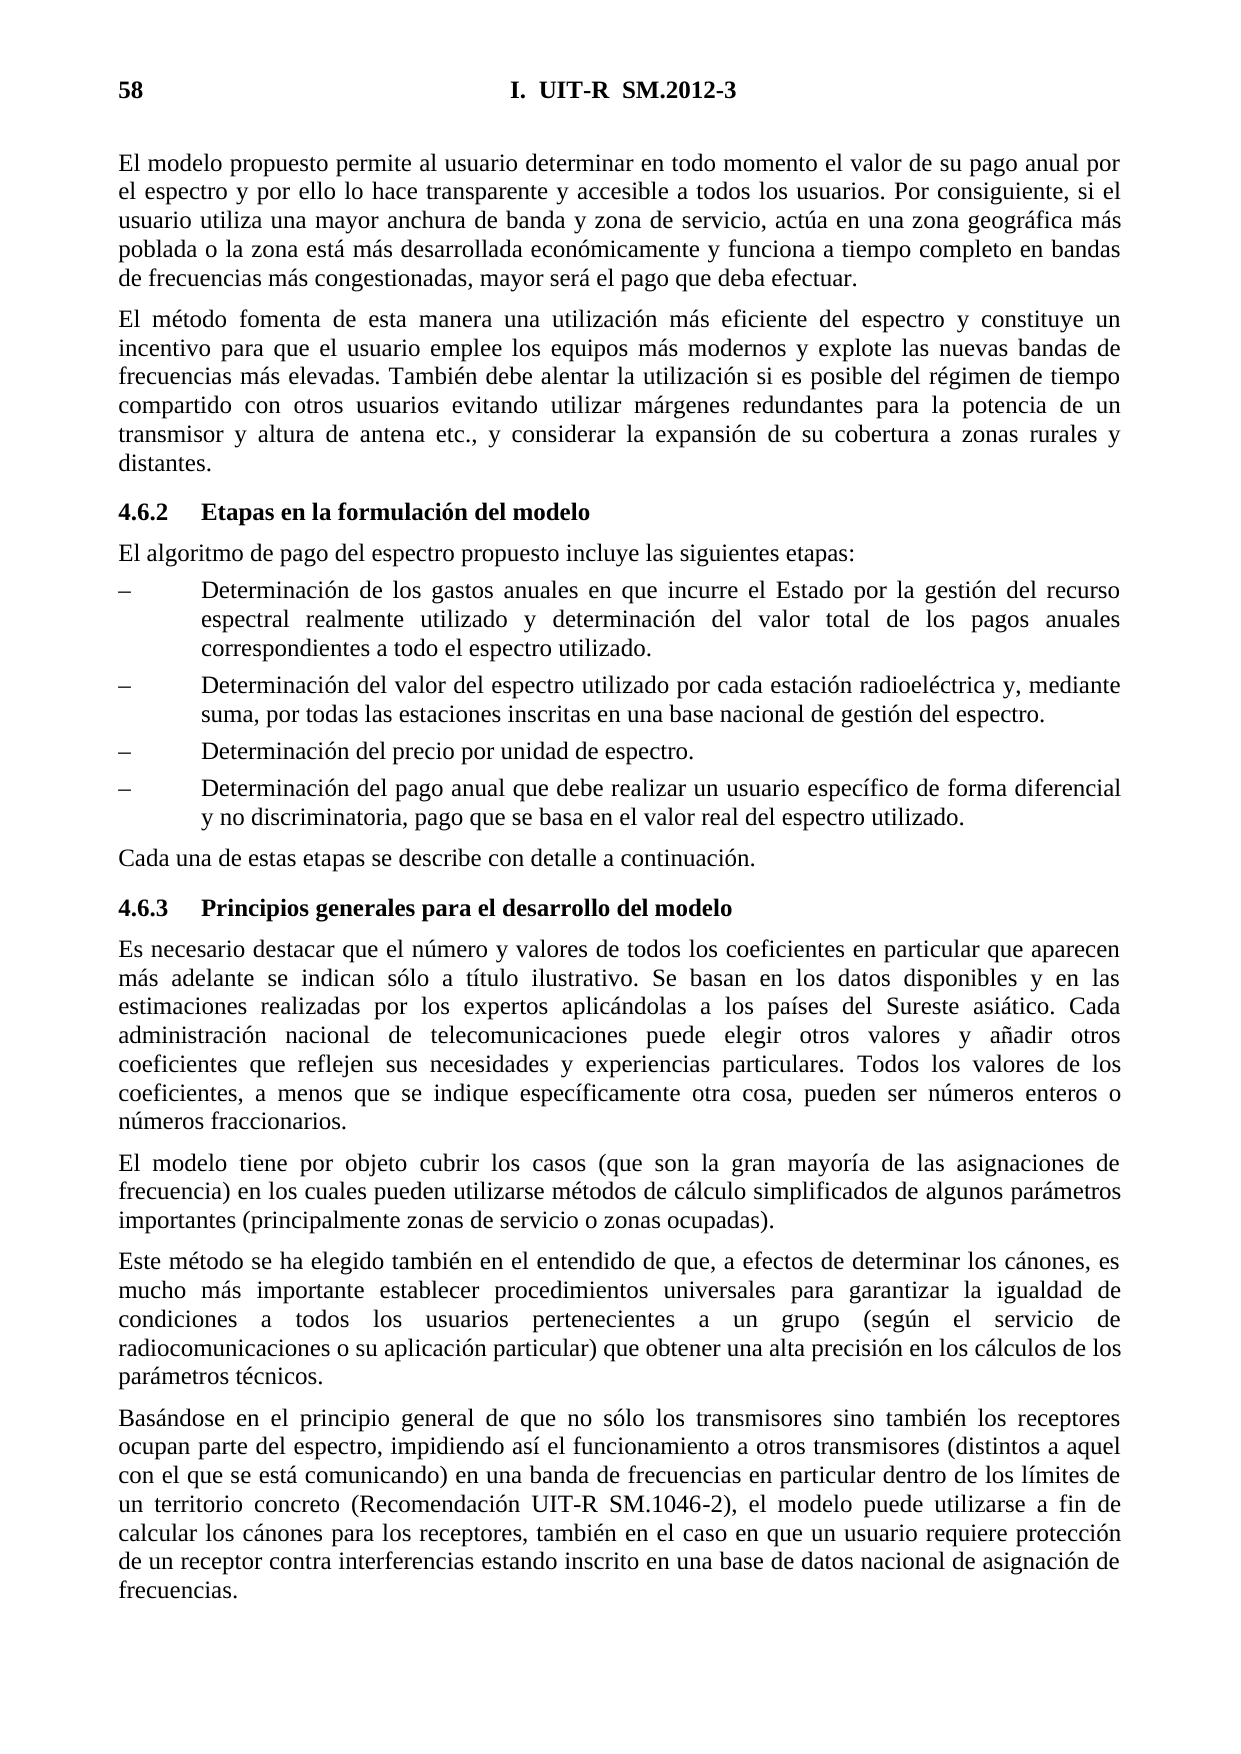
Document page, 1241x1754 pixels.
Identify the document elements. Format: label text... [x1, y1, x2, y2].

text Es necesario destacar que el número y valores de todos los coeficientes en particular que aparecen más adelante se indican sólo a título ilustrativo. Se basan en los datos disponibles y en las estimaciones realizadas por los expertos aplicándolas a los países del Sureste asiático. Cada administración nacional de telecomunicaciones puede elegir otros valores y añadir otros coeficientes que reflejen sus necesidades y experiencias particulares. Todos los valores de los coeficientes, a menos que se indique específicamente otra cosa, pueden ser números enteros o números fraccionarios. [118, 934, 1122, 1135]
text Cada una de estas etapas se describe con detalle a continuación. [118, 843, 1122, 872]
text Basándose en el principio general de que no sólo los transmisores sino también los receptores ocupan parte del espectro, impidiendo así el funcionamiento a otros transmisores (distintos a aquel con el que se está comunicando) en una banda de frecuencias en particular dentro de los límites de un territorio concreto (Recomendación UIT-R SM.1046-2), el modelo puede utilizarse a fin de calcular los cánones para los receptores, también en el caso en que un usuario requiere protección de un receptor contra interferencias estando inscrito en una base de datos nacional de asignación de frecuencias. [118, 1403, 1122, 1604]
text – Determinación del pago anual que debe realizar un usuario específico de forma diferencial y no discriminatoria, pago que se basa en el valor real del espectro utilizado. [118, 773, 1122, 831]
text El método fomenta de esta manera una utilización más eficiente del espectro y constituye un incentivo para que el usuario emplee los equipos más modernos y explote las nuevas bandas de frecuencias más elevadas. También debe alentar la utilización si es posible del régimen de tiempo compartido con otros usuarios evitando utilizar márgenes redundantes para la potencia de un transmisor y altura de antena etc., y considerar la expansión de su cobertura a zonas rurales y distantes. [118, 304, 1122, 476]
text El algoritmo de pago del espectro propuesto incluye las siguientes etapas: [118, 538, 1122, 567]
text – Determinación de los gastos anuales en que incurre el Estado por la gestión del recurso espectral realmente utilizado y determinación del valor total de los pagos anuales correspondientes a todo el espectro utilizado. [118, 576, 1122, 662]
subtitle 4.6.3 Principios generales para el desarrollo del modelo [118, 893, 1122, 921]
text – Determinación del precio por unidad de espectro. [118, 736, 1122, 765]
subtitle 4.6.2 Etapas en la formulación del modelo [118, 497, 1122, 526]
text Este método se ha elegido también en el entendido de que, a efectos de determinar los cánones, es mucho más importante establecer procedimientos universales para garantizar la igualdad de condiciones a todos los usuarios pertenecientes a un grupo (según el servicio de radiocomunicaciones o su aplicación particular) que obtener una alta precisión en los cálculos de los parámetros técnicos. [118, 1246, 1122, 1390]
text – Determinación del valor del espectro utilizado por cada estación radioeléctrica y, mediante suma, por todas las estaciones inscritas en una base nacional de gestión del espectro. [118, 670, 1122, 728]
text El modelo tiene por objeto cubrir los casos (que son la gran mayoría de las asignaciones de frecuencia) en los cuales pueden utilizarse métodos de cálculo simplificados de algunos parámetros importantes (principalmente zonas de servicio o zonas ocupadas). [118, 1148, 1122, 1234]
text El modelo propuesto permite al usuario determinar en todo momento el valor de su pago anual por el espectro y por ello lo hace transparente y accesible a todos los usuarios. Por consiguiente, si el usuario utiliza una mayor anchura de banda y zona de servicio, actúa en una zona geográfica más poblada o la zona está más desarrollada económicamente y funciona a tiempo completo en bandas de frecuencias más congestionadas, mayor será el pago que deba efectuar. [118, 148, 1122, 291]
